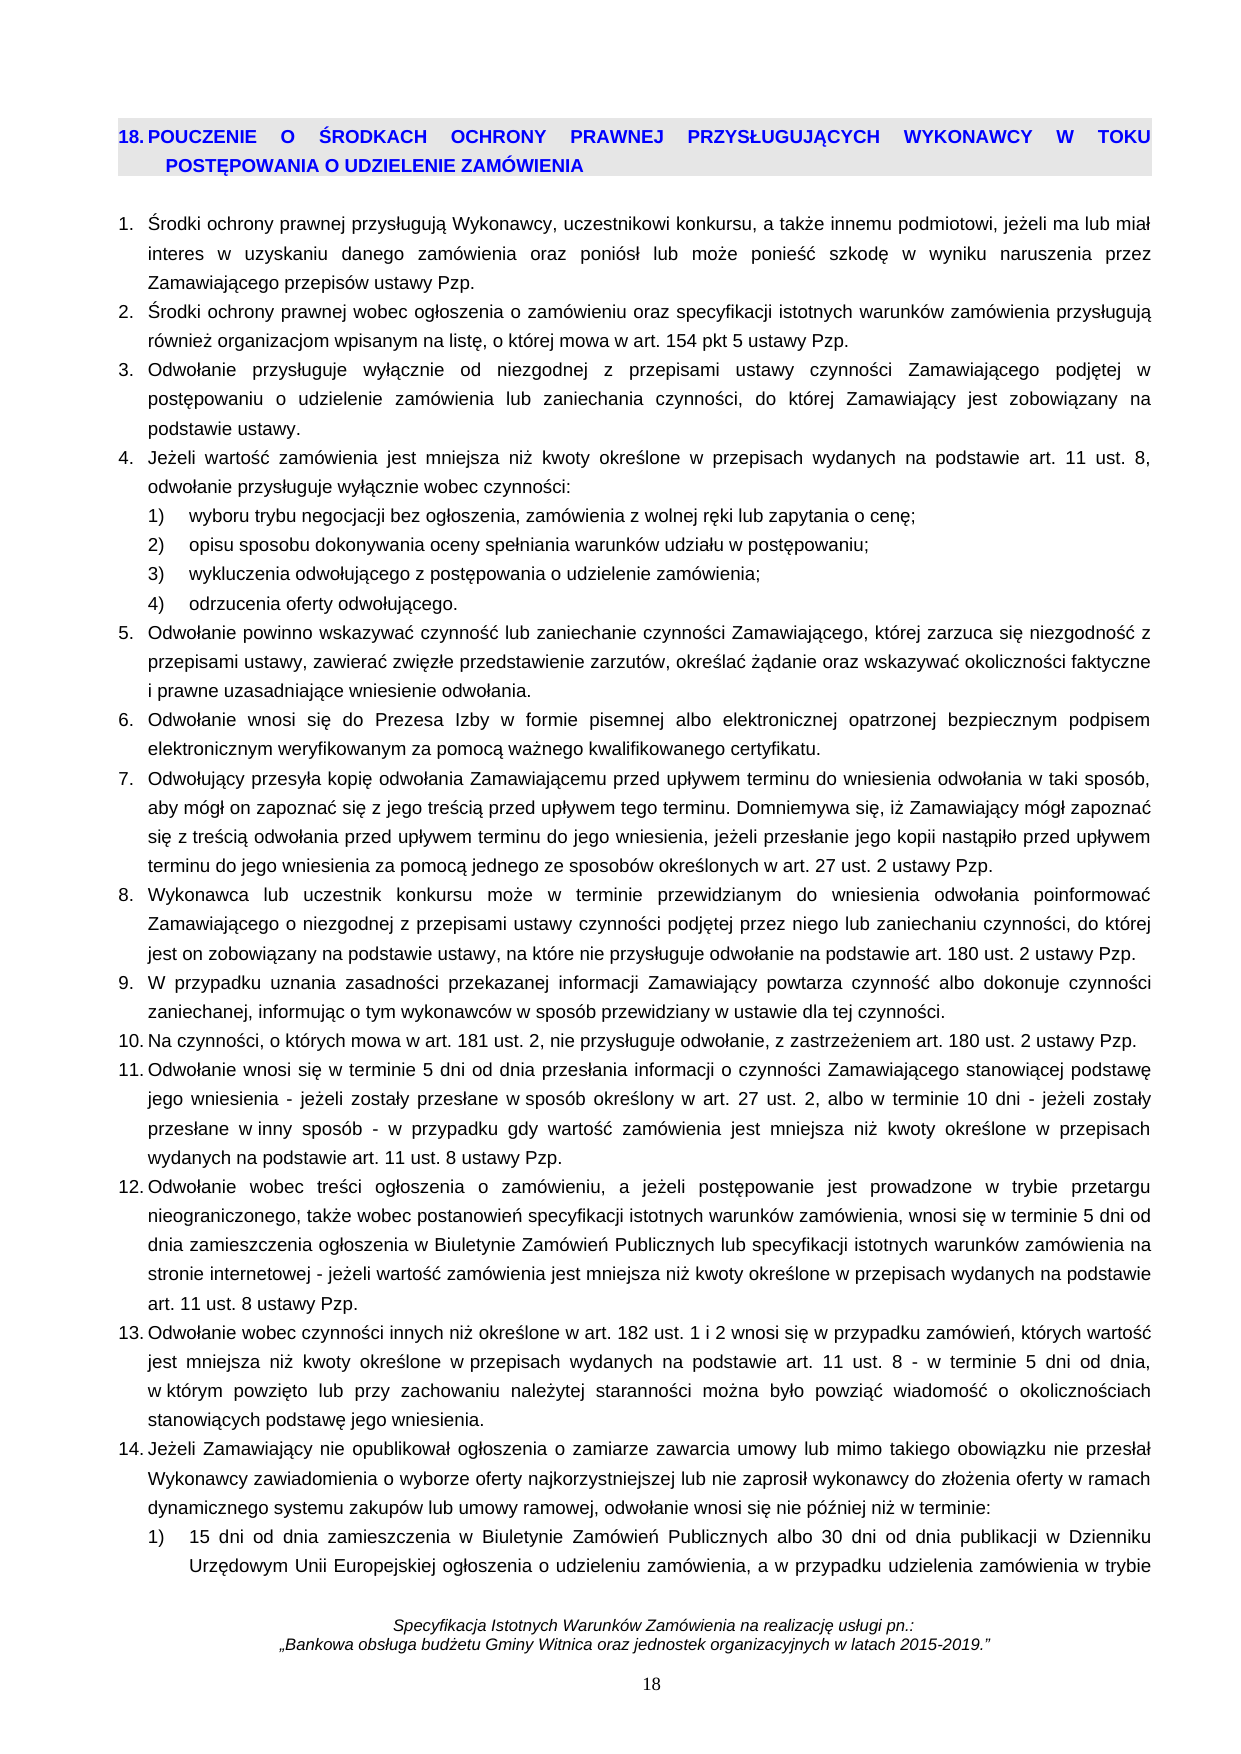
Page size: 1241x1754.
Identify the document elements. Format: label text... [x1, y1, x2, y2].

list wykluczenia odwołującego z postępowania o udzielenie zamówienia; [148, 556, 1152, 585]
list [148, 1518, 1152, 1576]
list Jeżeli Zamawiający nie opublikował ogłoszenia o zamiarze zawarcia umowy lub mimo takiego obowiązku nie przesłał Wykonawcy zawiadomienia o wyborze oferty najkorzystniejszej lub nie zaprosił wykonawcy do złożenia oferty w ramach dynamicznego systemu zakupów lub umowy ramowej, odwołanie wnosi się nie później niż w terminie: [118, 1431, 1152, 1518]
list Środki ochrony prawnej wobec ogłoszenia o zamówieniu oraz specyfikacji istotnych warunków zamówienia przysługują również organizacjom wpisanym na listę, o której mowa w art. 154 pkt 5 ustawy Pzp. [118, 293, 1152, 351]
list Odwołanie wobec czynności innych niż określone w art. 182 ust. 1 i 2 wnosi się w przypadku zamówień, których wartość jest mniejsza niż kwoty określone w przepisach wydanych na podstawie art. 11 ust. 8 - w terminie 5 dni od dnia, w którym powzięto lub przy zachowaniu należytej staranności można było powziąć wiadomość o okolicznościach stanowiących podstawę jego wniesienia. [118, 1314, 1152, 1431]
list Odwołanie wobec treści ogłoszenia o zamówieniu, a jeżeli postępowanie jest prowadzone w trybie przetargu nieograniczonego, także wobec postanowień specyfikacji istotnych warunków zamówienia, wnosi się w terminie 5 dni od dnia zamieszczenia ogłoszenia w Biuletynie Zamówień Publicznych lub specyfikacji istotnych warunków zamówienia na stronie internetowej - jeżeli wartość zamówienia jest mniejsza niż kwoty określone w przepisach wydanych na podstawie art. 11 ust. 8 ustawy Pzp. [118, 1168, 1152, 1314]
list odrzucenia oferty odwołującego. [148, 585, 1152, 614]
list Odwołanie wnosi się w terminie 5 dni od dnia przesłania informacji o czynności Zamawiającego stanowiącej podstawę jego wniesienia - jeżeli zostały przesłane w sposób określony w art. 27 ust. 2, albo w terminie 10 dni - jeżeli zostały przesłane w inny sposób - w przypadku gdy wartość zamówienia jest mniejsza niż kwoty określone w przepisach wydanych na podstawie art. 11 ust. 8 ustawy Pzp. [118, 1051, 1152, 1168]
list Odwołujący przesyła kopię odwołania Zamawiającemu przed upływem terminu do wniesienia odwołania w taki sposób, aby mógł on zapoznać się z jego treścią przed upływem tego terminu. Domniemywa się, iż Zamawiający mógł zapoznać się z treścią odwołania przed upływem terminu do jego wniesienia, jeżeli przesłanie jego kopii nastąpiło przed upływem terminu do jego wniesienia za pomocą jednego ze sposobów określonych w art. 27 ust. 2 ustawy Pzp. [118, 760, 1152, 876]
list POUCZENIE O ŚRODKACH OCHRONY PRAWNEJ PRZYSŁUGUJĄCYCH WYKONAWCY W TOKU POSTĘPOWANIA O UDZIELENIE ZAMÓWIENIA [118, 118, 1152, 176]
list Wykonawca lub uczestnik konkursu może w terminie przewidzianym do wniesienia odwołania poinformować Zamawiającego o niezgodnej z przepisami ustawy czynności podjętej przez niego lub zaniechaniu czynności, do której jest on zobowiązany na podstawie ustawy, na które nie przysługuje odwołanie na podstawie art. 180 ust. 2 ustawy Pzp. [118, 876, 1152, 964]
list Na czynności, o których mowa w art. 181 ust. 2, nie przysługuje odwołanie, z zastrzeżeniem art. 180 ust. 2 ustawy Pzp. [118, 1022, 1152, 1051]
list W przypadku uznania zasadności przekazanej informacji Zamawiający powtarza czynność albo dokonuje czynności zaniechanej, informując o tym wykonawców w sposób przewidziany w ustawie dla tej czynności. [118, 964, 1152, 1022]
list opisu sposobu dokonywania oceny spełniania warunków udziału w postępowaniu; [148, 526, 1152, 556]
list Odwołanie powinno wskazywać czynność lub zaniechanie czynności Zamawiającego, której zarzuca się niezgodność z przepisami ustawy, zawierać zwięzłe przedstawienie zarzutów, określać żądanie oraz wskazywać okoliczności faktyczne i prawne uzasadniające wniesienie odwołania. [118, 614, 1152, 701]
list Jeżeli wartość zamówienia jest mniejsza niż kwoty określone w przepisach wydanych na podstawie art. 11 ust. 8, odwołanie przysługuje wyłącznie wobec czynności: [118, 439, 1152, 497]
list Środki ochrony prawnej przysługują Wykonawcy, uczestnikowi konkursu, a także innemu podmiotowi, jeżeli ma lub miał interes w uzyskaniu danego zamówienia oraz poniósł lub może ponieść szkodę w wyniku naruszenia przez Zamawiającego przepisów ustawy Pzp. [118, 206, 1152, 293]
list wyboru trybu negocjacji bez ogłoszenia, zamówienia z wolnej ręki lub zapytania o cenę; [148, 497, 1152, 526]
list Odwołanie wnosi się do Prezesa Izby w formie pisemnej albo elektronicznej opatrzonej bezpiecznym podpisem elektronicznym weryfikowanym za pomocą ważnego kwalifikowanego certyfikatu. [118, 701, 1152, 760]
list Odwołanie przysługuje wyłącznie od niezgodnej z przepisami ustawy czynności Zamawiającego podjętej w postępowaniu o udzielenie zamówienia lub zaniechania czynności, do której Zamawiający jest zobowiązany na podstawie ustawy. [118, 351, 1152, 439]
